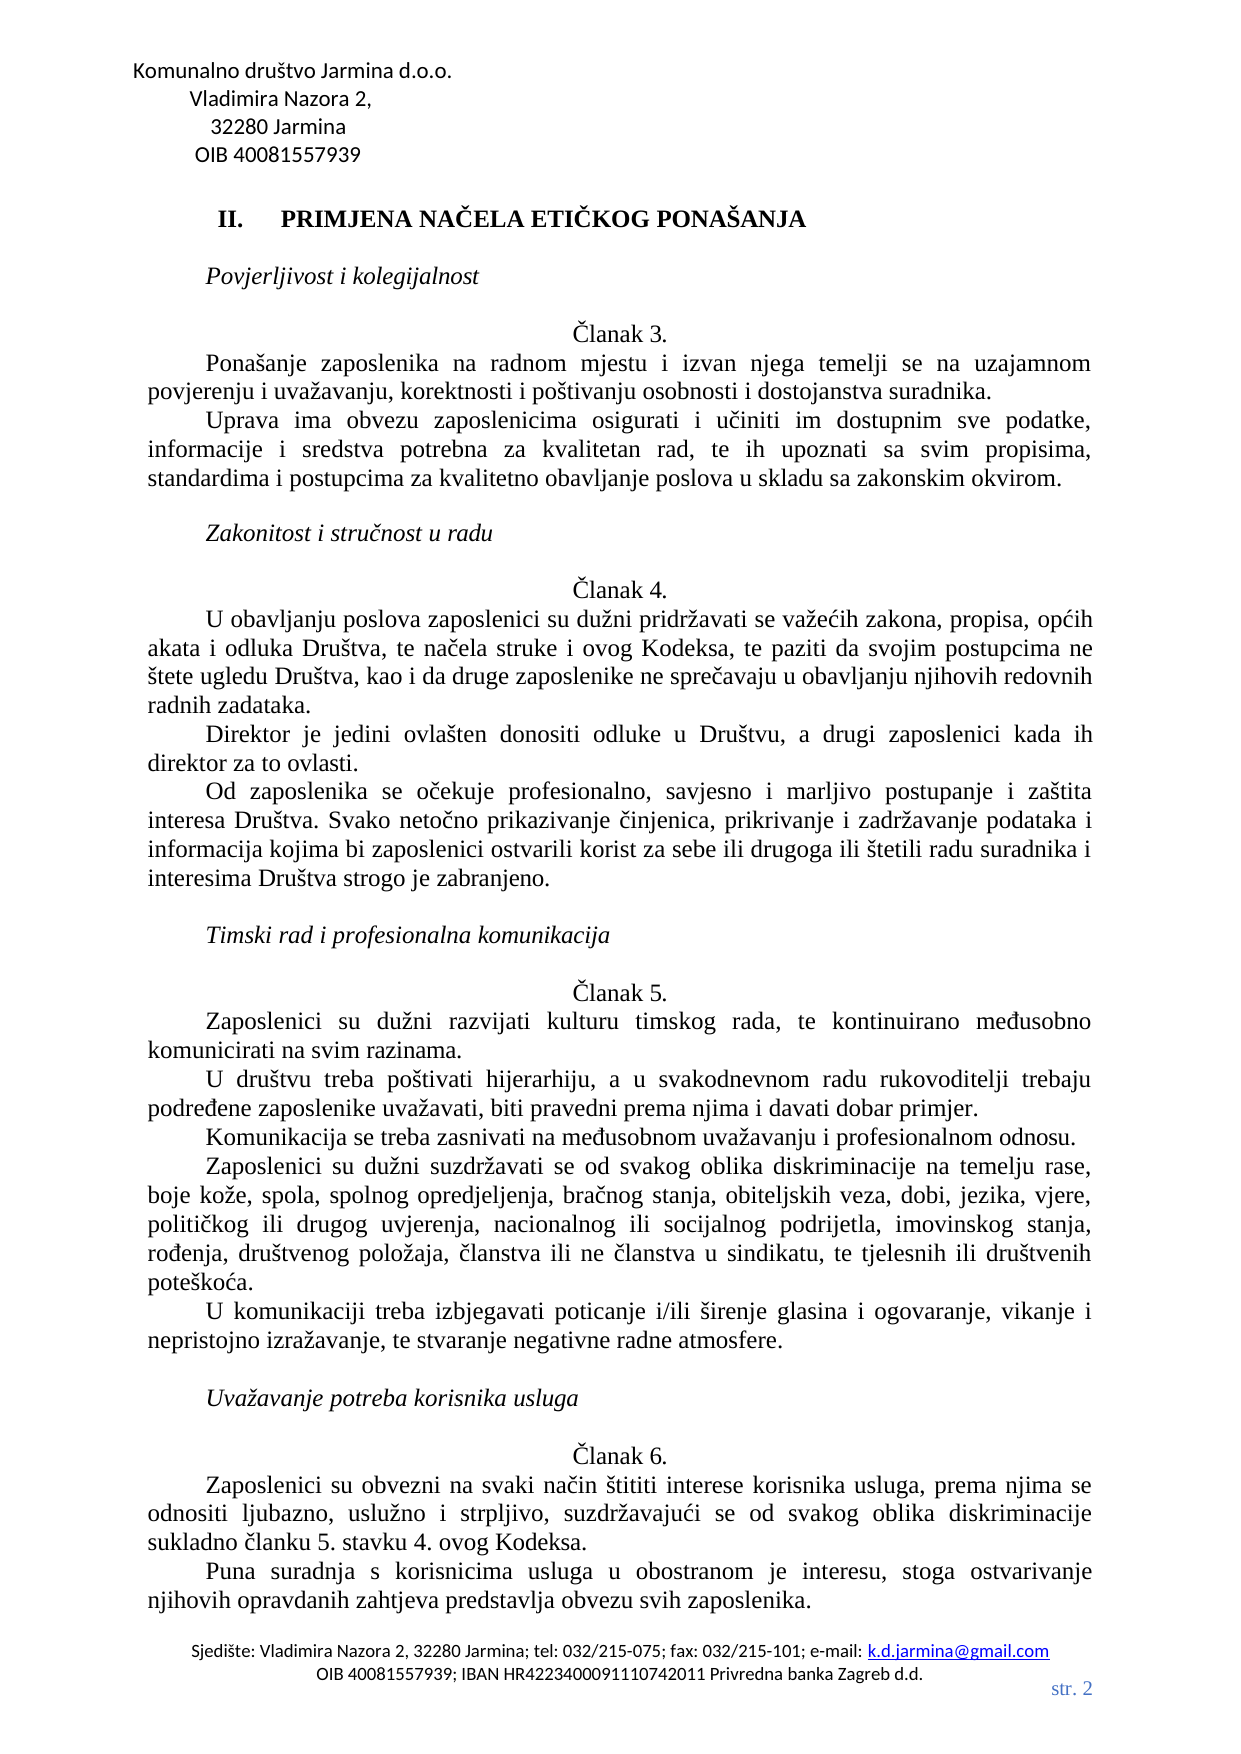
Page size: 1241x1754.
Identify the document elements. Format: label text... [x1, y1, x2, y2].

text U komunikaciji treba izbjegavati poticanje i/ili širenje glasina i ogovaranje, vikanje i nepristojno izražavanje, te stvaranje negativne radne atmosfere. [147, 1296, 1093, 1354]
text Članak 6. [205, 1441, 1035, 1470]
text Zaposlenici su dužni razvijati kulturu timskog rada, te kontinuirano međusobno komunicirati na svim razinama. [147, 1006, 1093, 1064]
text Ponašanje zaposlenika na radnom mjestu i izvan njega temelji se na uzajamnom povjerenju i uvažavanju, korektnosti i poštivanju osobnosti i dostojanstva suradnika. [147, 348, 1092, 405]
text Komunikacija se treba zasnivati na međusobnom uvažavanju i profesionalnom odnosu. [147, 1122, 1093, 1151]
text U društvu treba poštivati hijerarhiju, a u svakodnevnom radu rukovoditelji trebaju podređene zaposlenike uvažavati, biti pravedni prema njima i davati dobar primjer. [147, 1064, 1093, 1122]
subtitle Povjerljivost i kolegijalnost [205, 261, 1035, 290]
text Zaposlenici su obvezni na svaki način štititi interese korisnika usluga, prema njima se odnositi ljubazno, uslužno i strpljivo, suzdržavajući se od svakog oblika diskriminacije sukladno članku 5. stavku 4. ovog Kodeksa. [147, 1470, 1093, 1556]
text U obavljanju poslova zaposlenici su dužni pridržavati se važećih zakona, propisa, općih akata i odluka Društva, te načela struke i ovog Kodeksa, te paziti da svojim postupcima ne štete ugledu Društva, kao i da druge zaposlenike ne sprečavaju u obavljanju njihovih redovnih radnih zadataka. [147, 604, 1093, 719]
text Članak 3. [205, 319, 1035, 348]
text Uprava ima obvezu zaposlenicima osigurati i učiniti im dostupnim sve podatke, informacije i sredstva potrebna za kvalitetan rad, te ih upoznati sa svim propisima, standardima i postupcima za kvalitetno obavljanje poslova u skladu sa zakonskim okvirom. [147, 405, 1092, 491]
subtitle Timski rad i profesionalna komunikacija [205, 920, 1035, 949]
text Od zaposlenika se očekuje profesionalno, savjesno i marljivo postupanje i zaštita interesa Društva. Svako netočno prikazivanje činjenica, prikrivanje i zadržavanje podataka i informacija kojima bi zaposlenici ostvarili korist za sebe ili drugoga ili štetili radu suradnika i interesima Društva strogo je zabranjeno. [147, 776, 1093, 891]
text Direktor je jedini ovlašten donositi odluke u Društvu, a drugi zaposlenici kada ih direktor za to ovlasti. [147, 719, 1093, 776]
subtitle Zakonitost i stručnost u radu [205, 518, 1035, 546]
text Članak 5. [205, 978, 1035, 1006]
text Članak 4. [205, 575, 1035, 604]
subtitle PRIMJENA NAČELA ETIČKOG PONAŠANJA [243, 204, 1035, 233]
subtitle Uvažavanje potreba korisnika usluga [205, 1383, 1035, 1411]
text Zaposlenici su dužni suzdržavati se od svakog oblika diskriminacije na temelju rase, boje kože, spola, spolnog opredjeljenja, bračnog stanja, obiteljskih veza, dobi, jezika, vjere, političkog ili drugog uvjerenja, nacionalnog ili socijalnog podrijetla, imovinskog stanja, rođenja, društvenog položaja, članstva ili ne članstva u sindikatu, te tjelesnih ili društvenih poteškoća. [147, 1151, 1093, 1296]
text Puna suradnja s korisnicima usluga u obostranom je interesu, stoga ostvarivanje njihovih opravdanih zahtjeva predstavlja obvezu svih zaposlenika. [147, 1556, 1093, 1613]
